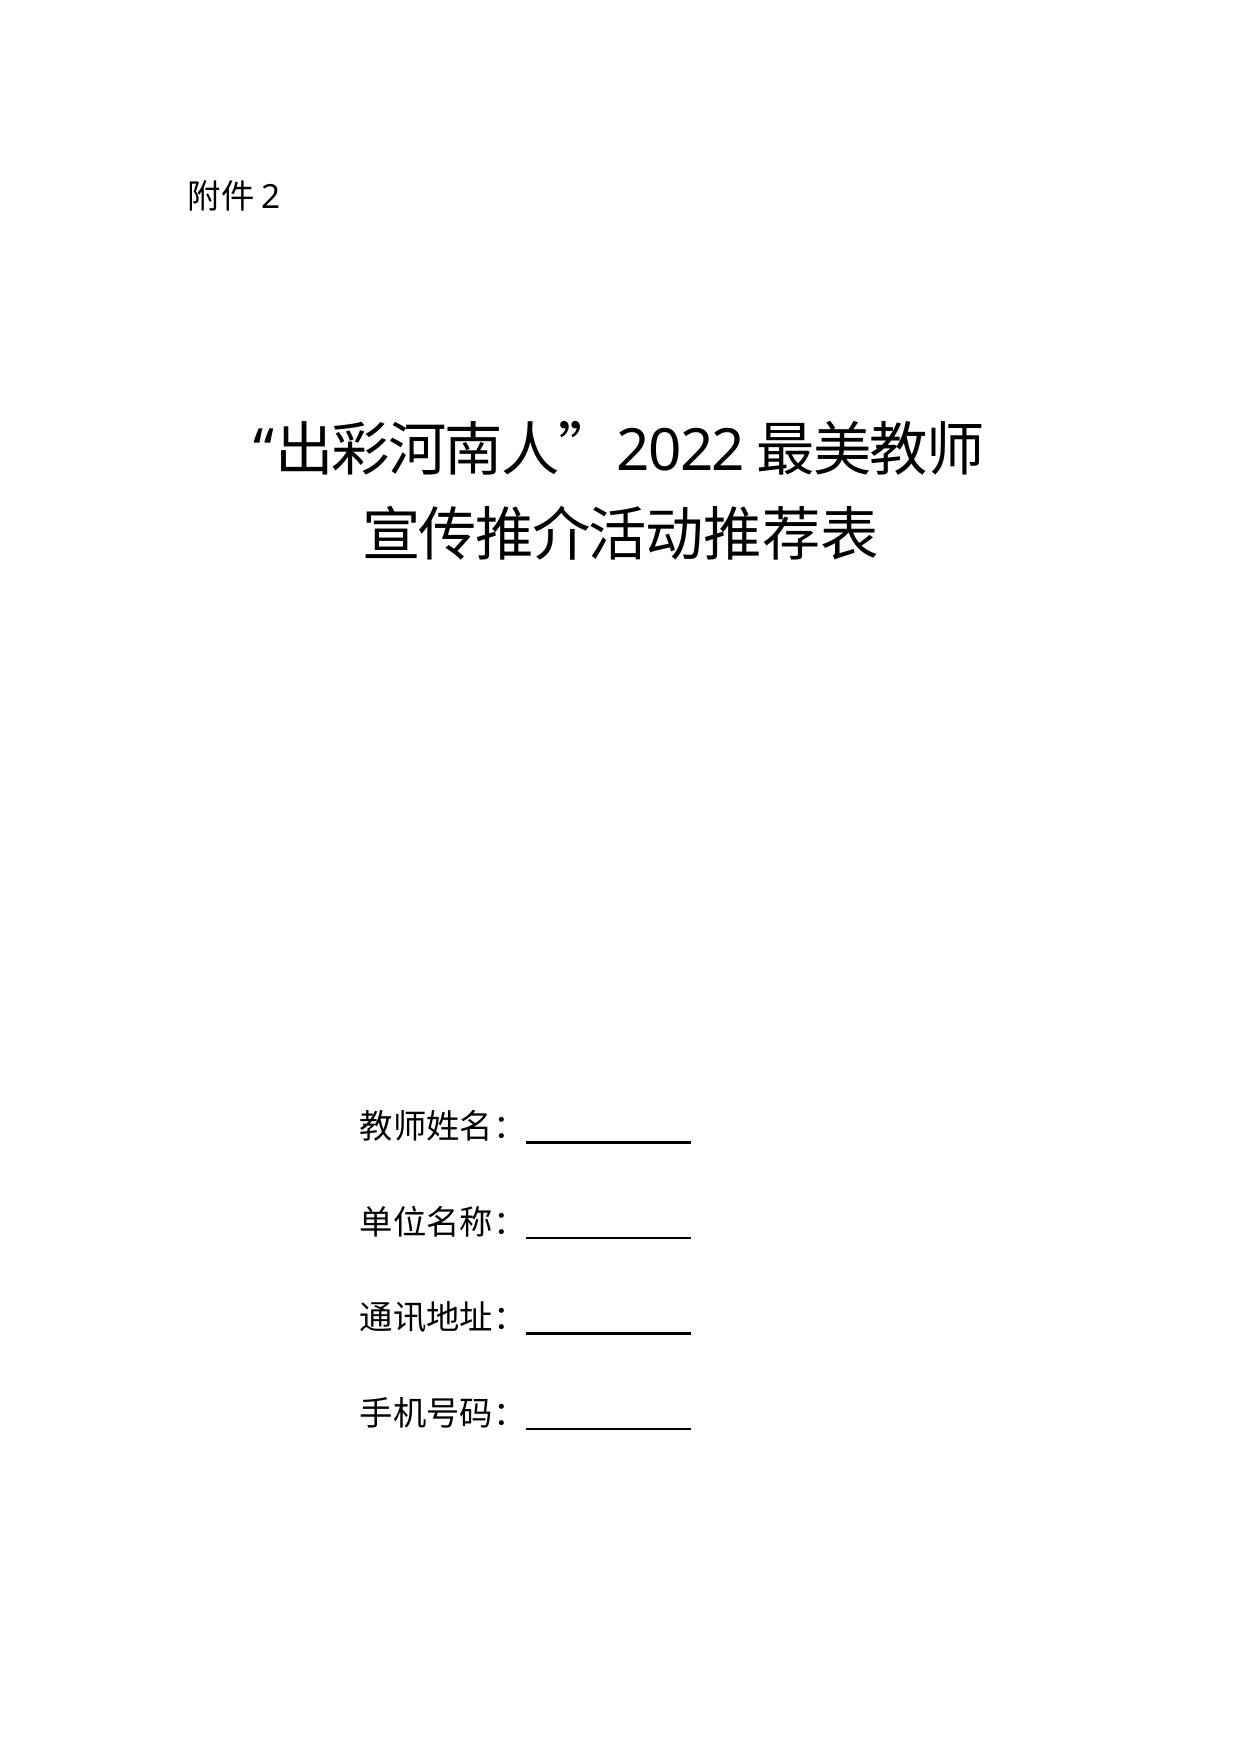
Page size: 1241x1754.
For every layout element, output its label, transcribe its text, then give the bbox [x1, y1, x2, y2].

text 单位名称： [187, 1187, 1053, 1252]
text 宣传推介活动推荐表 [187, 487, 1053, 572]
text 手机号码： [187, 1378, 1053, 1443]
text 附件2 [187, 162, 1053, 227]
text “出彩河南人”2022最美教师 [187, 402, 1053, 487]
text 通讯地址： [187, 1283, 1053, 1348]
text 教师姓名： [187, 1092, 1053, 1157]
